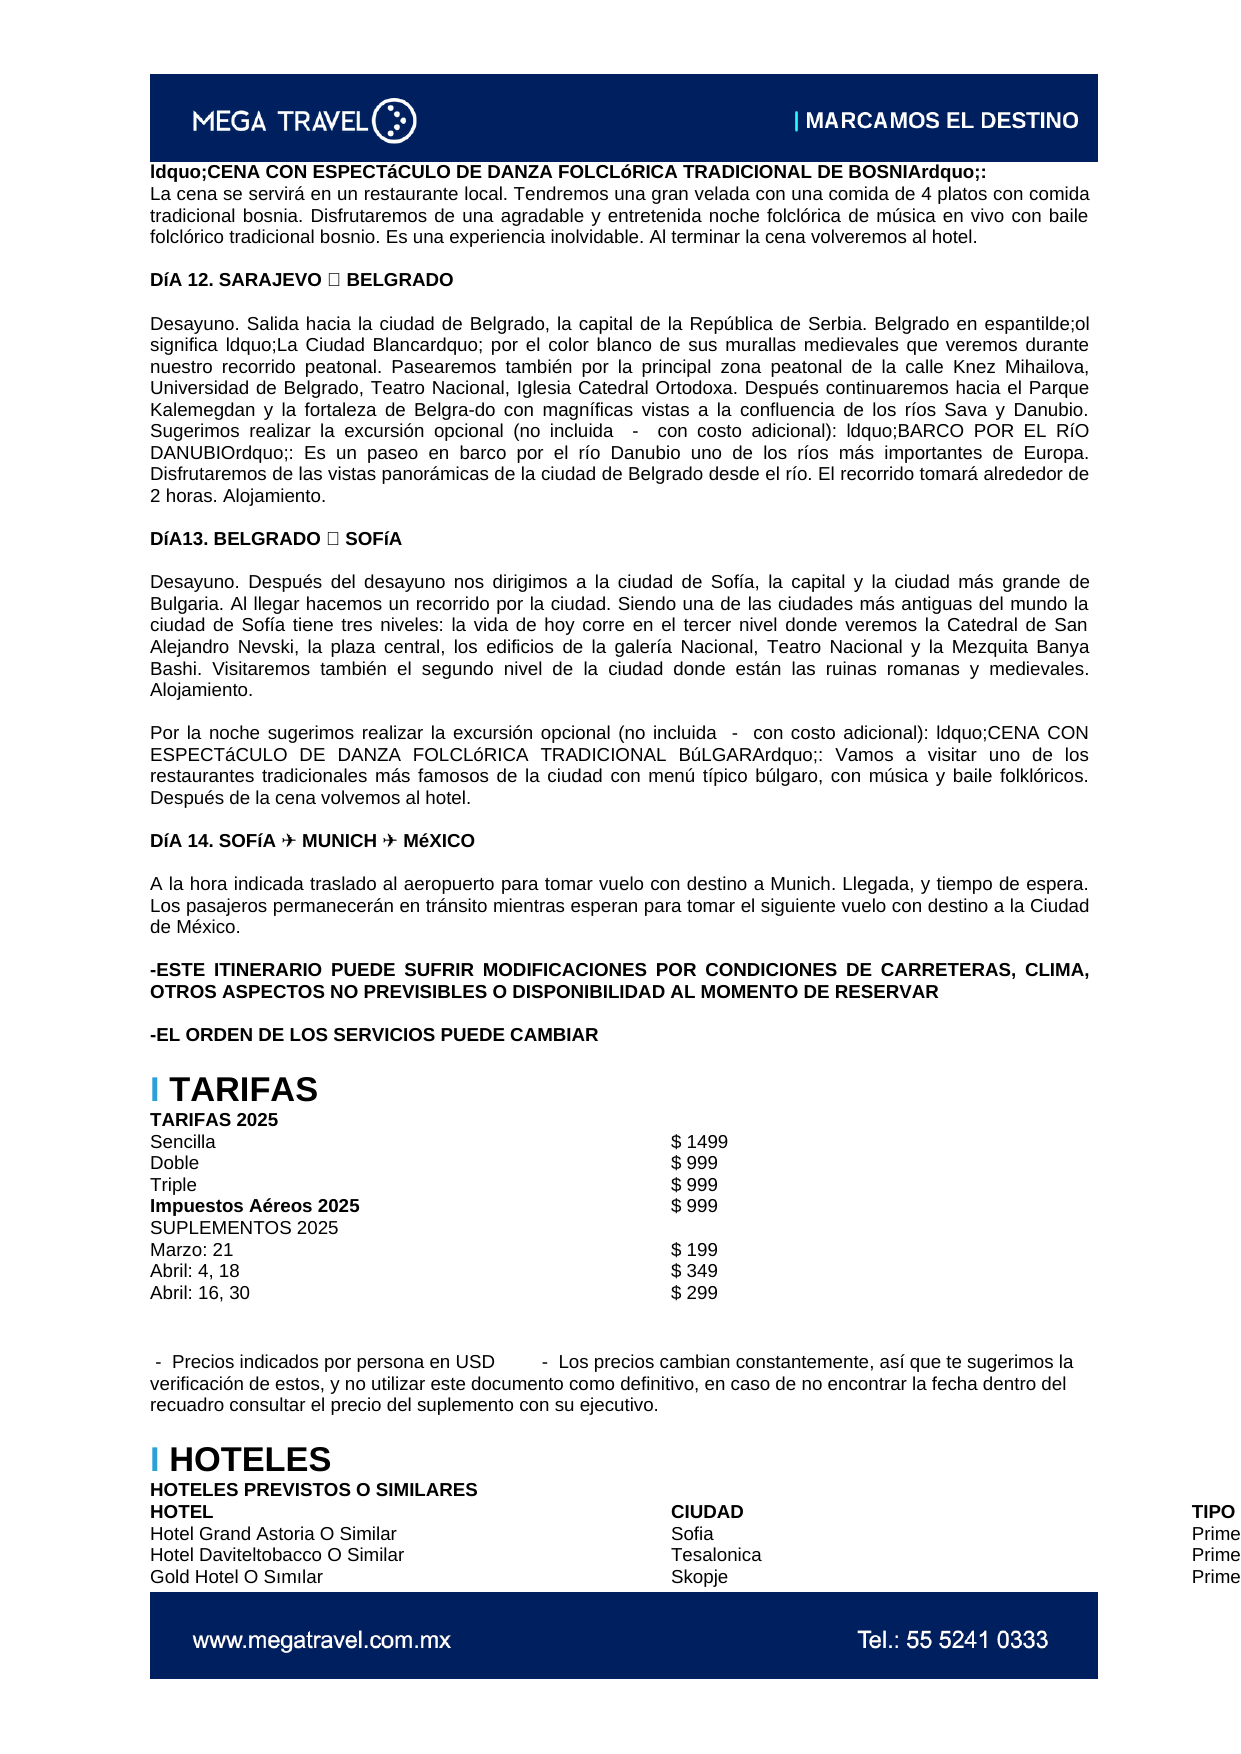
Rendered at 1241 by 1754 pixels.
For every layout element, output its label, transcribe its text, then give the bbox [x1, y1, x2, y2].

text DíA 14. SOFíA ✈ MUNICH ✈ MéXICO [150, 830, 1090, 851]
table_cell Gold Hotel O Sımılar [139, 1565, 659, 1587]
text DíA 12. SARAJEVO 🚌 BELGRADO [150, 269, 1090, 291]
table_cell Doble [139, 1152, 659, 1174]
table_cell $ 1499 [660, 1131, 1180, 1152]
table_cell $ 299 [660, 1281, 1180, 1303]
table_cell HOTEL [139, 1501, 659, 1522]
table_cell Primera [1180, 1522, 1240, 1544]
text La cena se servirá en un restaurante local. Tendremos una gran velada con una comida de 4 platos con comida tradicional bosnia. Disfrutaremos de una agradable y entretenida noche folclórica de música en vivo con baile folclórico tradicional bosnio. Es una experiencia inolvidable. Al terminar la cena volveremos al hotel. [150, 183, 1090, 248]
table_cell Marzo: 21 [139, 1238, 659, 1260]
text DíA13. BELGRADO 🚌 SOFíA [150, 528, 1090, 549]
table_cell $ 199 [660, 1238, 1180, 1260]
table_header SUPLEMENTOS 2025 [139, 1217, 1180, 1238]
table_cell Sofia [660, 1522, 1180, 1544]
table_cell Tesalonica [660, 1544, 1180, 1565]
table_header TARIFAS 2025 [139, 1109, 1180, 1131]
table_cell Abril: 4, 18 [139, 1260, 659, 1281]
table_cell Triple [139, 1174, 659, 1195]
table_cell Primera [1180, 1544, 1240, 1565]
table_cell CIUDAD [660, 1501, 1180, 1522]
table_cell Skopje [660, 1565, 1180, 1587]
picture [150, 1592, 1098, 1679]
table_cell Hotel Grand Astoria O Similar [139, 1522, 659, 1544]
text A la hora indicada traslado al aeropuerto para tomar vuelo con destino a Munich. Llegada, y tiempo de espera. Los pasajeros permanecerán en tránsito mientras esperan para tomar el siguiente vuelo con destino a la Ciudad de México. [150, 873, 1090, 938]
text Por la noche sugerimos realizar la excursión opcional (no incluida - con costo adicional): ldquo;CENA CON ESPECTáCULO DE DANZA FOLCLóRICA TRADICIONAL BúLGARArdquo;: Vamos a visitar uno de los restaurantes tradicionales más famosos de la ciudad con menú típico búlgaro, con música y baile folklóricos. Después de la cena volvemos al hotel. [150, 722, 1090, 808]
text -ESTE ITINERARIO PUEDE SUFRIR MODIFICACIONES POR CONDICIONES DE CARRETERAS, CLIMA, OTROS ASPECTOS NO PREVISIBLES O DISPONIBILIDAD AL MOMENTO DE RESERVAR [150, 959, 1090, 1002]
table_cell TIPO [1180, 1501, 1240, 1522]
table_cell Sencilla [139, 1131, 659, 1152]
text - Precios indicados por persona en USD - Los precios cambian constantemente, así que te sugerimos la verificación de estos, y no utilizar este documento como definitivo, en caso de no encontrar la fecha dentro del recuadro consultar el precio del suplemento con su ejecutivo. [150, 1351, 1090, 1416]
table_header Impuestos Aéreos 2025 [139, 1195, 659, 1217]
text Desayuno. Después del desayuno nos dirigimos a la ciudad de Sofía, la capital y la ciudad más grande de Bulgaria. Al llegar hacemos un recorrido por la ciudad. Siendo una de las ciudades más antiguas del mundo la ciudad de Sofía tiene tres niveles: la vida de hoy corre en el tercer nivel donde veremos la Catedral de San Alejandro Nevski, la plaza central, los edificios de la galería Nacional, Teatro Nacional y la Mezquita Banya Bashi. Visitaremos también el segundo nivel de la ciudad donde están las ruinas romanas y medievales. Alojamiento. [150, 571, 1090, 700]
table_cell $ 999 [660, 1152, 1180, 1174]
picture [150, 74, 1098, 162]
table_cell $ 349 [660, 1260, 1180, 1281]
table_header $ 999 [660, 1195, 1180, 1217]
table_cell Abril: 16, 30 [139, 1281, 659, 1303]
table_cell Primera [1180, 1565, 1240, 1587]
text Desayuno. Salida hacia la ciudad de Belgrado, la capital de la República de Serbia. Belgrado en espantilde;ol significa ldquo;La Ciudad Blancardquo; por el color blanco de sus murallas medievales que veremos durante nuestro recorrido peatonal. Pasearemos también por la principal zona peatonal de la calle Knez Mihailova, Universidad de Belgrado, Teatro Nacional, Iglesia Catedral Ortodoxa. Después continuaremos hacia el Parque Kalemegdan y la fortaleza de Belgra-do con magníficas vistas a la confluencia de los ríos Sava y Danubio. Sugerimos realizar la excursión opcional (no incluida - con costo adicional): ldquo;BARCO POR EL RíO DANUBIOrdquo;: Es un paseo en barco por el río Danubio uno de los ríos más importantes de Europa. Disfrutaremos de las vistas panorámicas de la ciudad de Belgrado desde el río. El recorrido tomará alrededor de 2 horas. Alojamiento. [150, 312, 1090, 506]
table_cell $ 999 [660, 1174, 1180, 1195]
table_cell Hotel Daviteltobacco O Similar [139, 1544, 659, 1565]
text ldquo;CENA CON ESPECTáCULO DE DANZA FOLCLóRICA TRADICIONAL DE BOSNIArdquo;: [150, 161, 1090, 183]
text -EL ORDEN DE LOS SERVICIOS PUEDE CAMBIAR [150, 1024, 1090, 1045]
table_header HOTELES PREVISTOS O SIMILARES [139, 1479, 1240, 1501]
